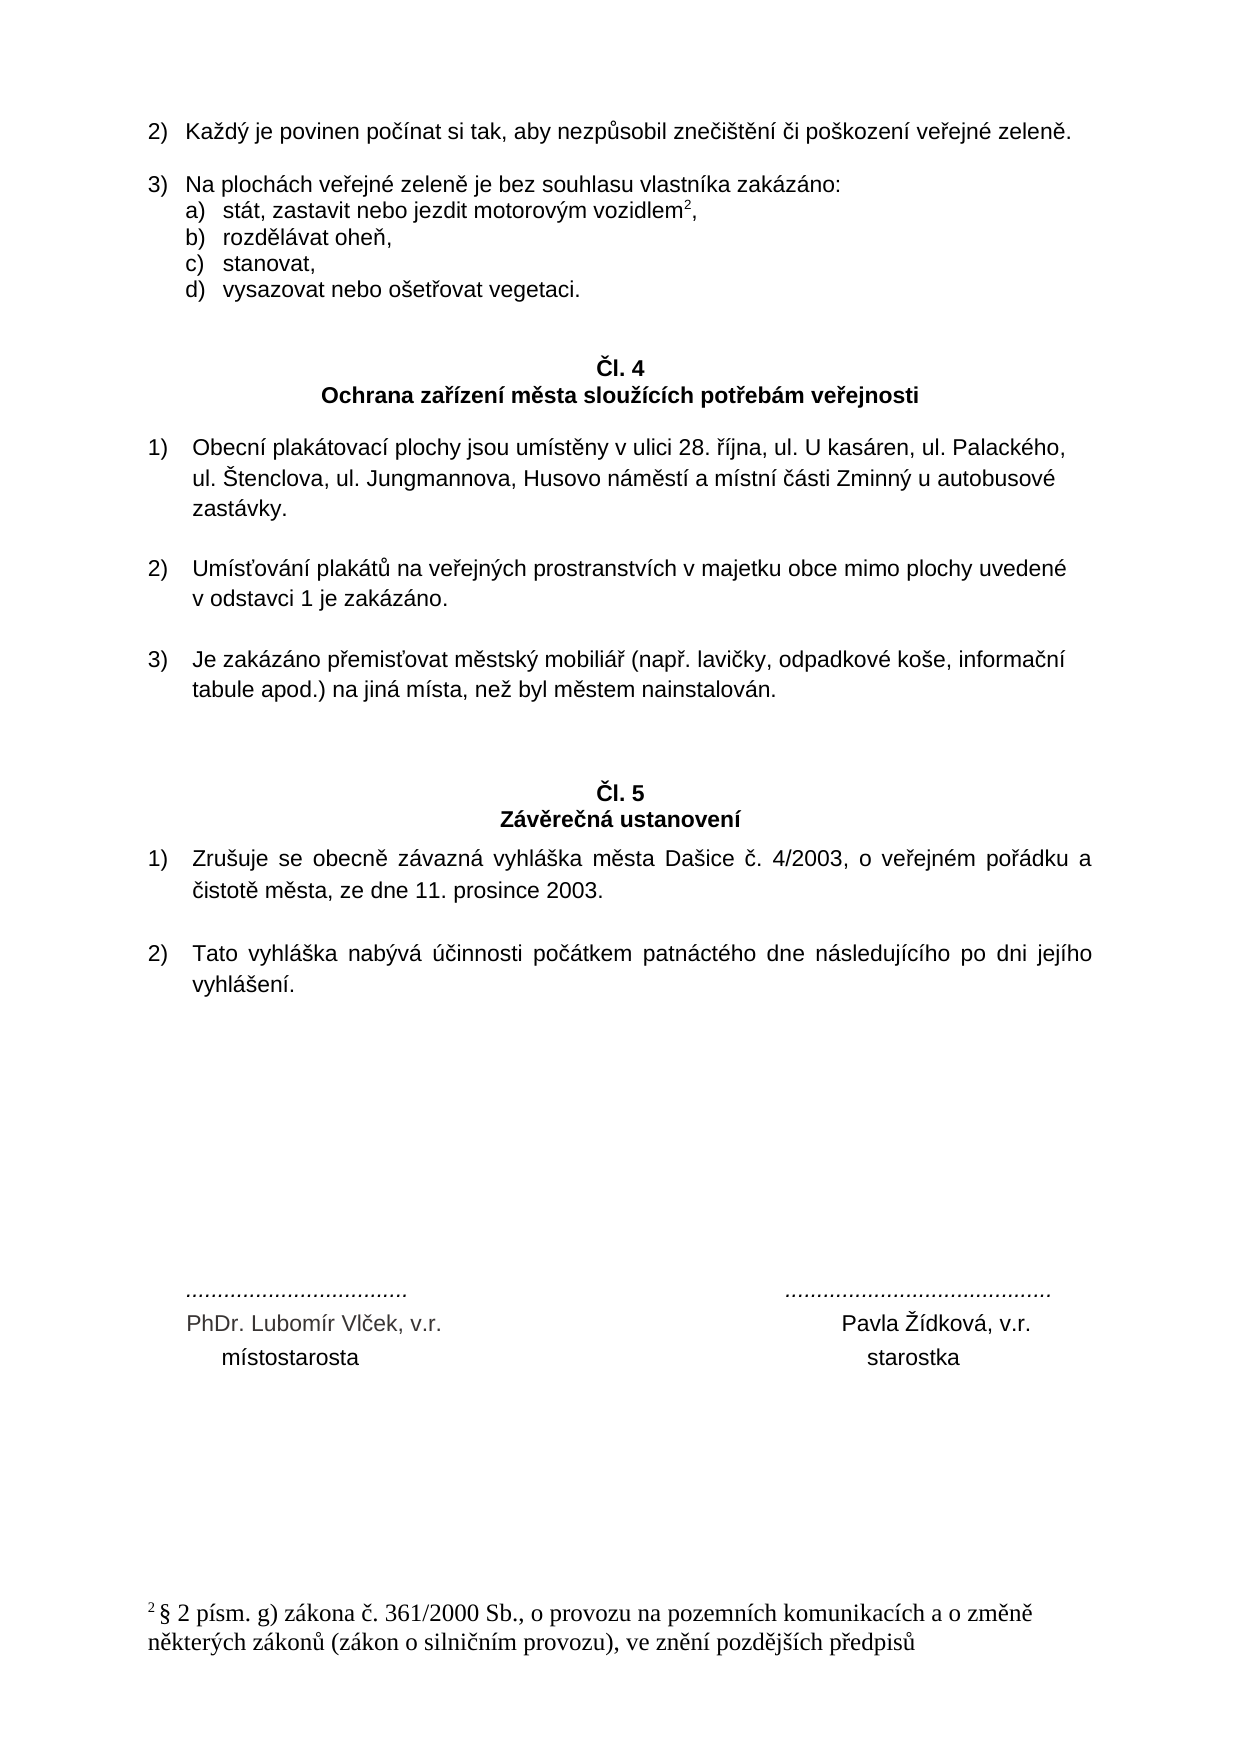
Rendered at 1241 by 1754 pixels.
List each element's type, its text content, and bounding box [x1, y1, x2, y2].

list Umísťování plakátů na veřejných prostranstvích v majetku obce mimo plochy uvedené v odstavci 1 je zakázáno. [148, 555, 1092, 612]
list Na plochách veřejné zeleně je bez souhlasu vlastníka zakázáno: [148, 171, 1092, 197]
list Zrušuje se obecně závazná vyhláška města Dašice č. 4/2003, o veřejném pořádku a čistotě města, ze dne 11. prosince 2003. [148, 845, 1092, 903]
text PhDr. Lubomír Vlček, v.r. Pavla Žídková, v.r. místostarosta starostka [148, 1310, 1092, 1370]
list Obecní plakátovací plochy jsou umístěny v ulici 28. října, ul. U kasáren, ul. Palackého, ul. Štenclova, ul. Jungmannova, Husovo náměstí a místní části Zminný u autobusové zastávky. [148, 434, 1092, 521]
list Je zakázáno přemisťovat městský mobiliář (např. lavičky, odpadkové koše, informační tabule apod.) na jiná místa, než byl městem nainstalován. [148, 646, 1092, 702]
text Čl. 4 [148, 355, 1092, 382]
text ................................... .......................................... [148, 1276, 1092, 1302]
text Ochrana zařízení města sloužících potřebám veřejnosti [148, 382, 1092, 408]
list stát, zastavit nebo jezdit motorovým vozidlem2, [185, 197, 1092, 223]
list Každý je povinen počínat si tak, aby nezpůsobil znečištění či poškození veřejné zeleně. [148, 118, 1092, 144]
list rozdělávat oheň, [185, 223, 1092, 250]
text Čl. 5 [148, 780, 1092, 806]
text Závěrečná ustanovení [148, 806, 1092, 832]
list vysazovat nebo ošetřovat vegetaci. [185, 276, 1092, 303]
list stanovat, [185, 250, 1092, 276]
list Tato vyhláška nabývá účinnosti počátkem patnáctého dne následujícího po dni jejího vyhlášení. [148, 940, 1092, 998]
